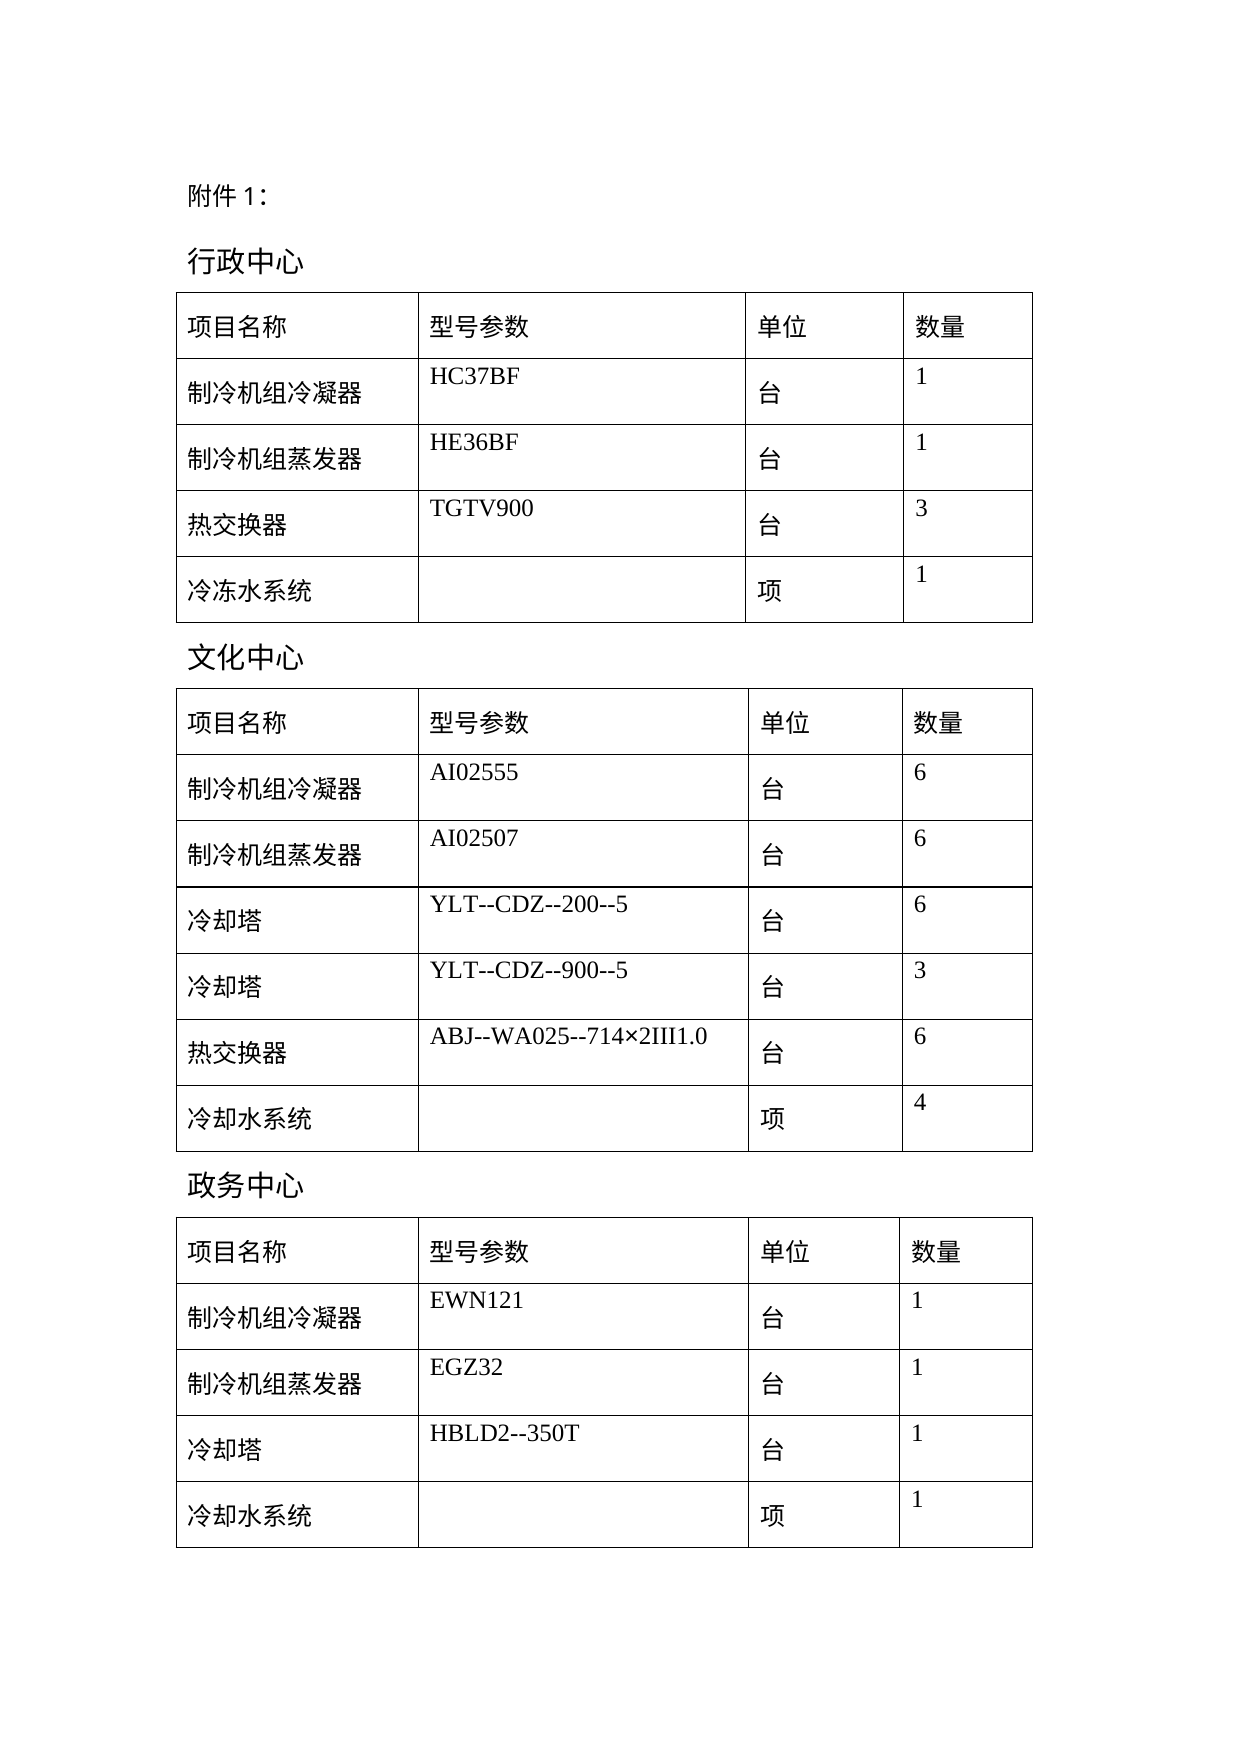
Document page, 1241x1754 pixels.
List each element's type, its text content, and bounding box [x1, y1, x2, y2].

table_cell 台 [749, 888, 902, 952]
table_cell [419, 557, 745, 622]
table_cell 台 [749, 1416, 899, 1481]
table_cell 台 [749, 755, 902, 820]
table_cell 制冷机组冷凝器 [177, 359, 418, 424]
table_cell 制冷机组蒸发器 [177, 821, 418, 886]
text 行政中心 [187, 227, 1053, 292]
table_cell 台 [749, 954, 902, 1018]
table_cell HE36BF [419, 425, 745, 490]
table_header 数量 [903, 689, 1032, 754]
table_cell 项 [746, 557, 903, 622]
table_cell 制冷机组蒸发器 [177, 425, 418, 490]
table_cell 项 [749, 1482, 899, 1547]
table_cell 台 [749, 1350, 899, 1415]
table_cell 3 [903, 954, 1032, 1018]
text 文化中心 [187, 623, 1053, 688]
table_cell 6 [903, 821, 1032, 886]
table_cell HC37BF [419, 359, 745, 424]
table_cell 热交换器 [177, 1020, 418, 1084]
table_cell 冷冻水系统 [177, 557, 418, 622]
table_header 数量 [904, 293, 1032, 358]
table_cell 4 [903, 1086, 1032, 1151]
table_cell 台 [749, 821, 902, 886]
table_header 项目名称 [177, 1218, 418, 1283]
table_header 单位 [749, 689, 902, 754]
table_cell 6 [903, 755, 1032, 820]
table_cell 1 [900, 1416, 1032, 1481]
table_cell ABJ--WA025--714×2III1.0 [419, 1020, 748, 1084]
table_cell 台 [746, 359, 903, 424]
table_cell AI02507 [419, 821, 748, 886]
table_cell 1 [900, 1284, 1032, 1349]
table_cell 制冷机组蒸发器 [177, 1350, 418, 1415]
table_cell 冷却塔 [177, 1416, 418, 1481]
table_header 型号参数 [419, 689, 748, 754]
table_cell YLT--CDZ--200--5 [419, 888, 748, 952]
table_header 型号参数 [419, 1218, 748, 1283]
table_cell 台 [746, 425, 903, 490]
table_cell 1 [904, 425, 1032, 490]
table_cell HBLD2--350T [419, 1416, 748, 1481]
table_cell 冷却水系统 [177, 1482, 418, 1547]
table_cell 冷却塔 [177, 888, 418, 952]
table_cell 6 [903, 888, 1032, 952]
text 附件1： [187, 162, 1053, 227]
table_header 单位 [749, 1218, 899, 1283]
table_header 数量 [900, 1218, 1032, 1283]
table_header 单位 [746, 293, 903, 358]
table_cell 冷却塔 [177, 954, 418, 1018]
table_cell AI02555 [419, 755, 748, 820]
table_cell 制冷机组冷凝器 [177, 1284, 418, 1349]
table_cell 台 [746, 491, 903, 556]
table_cell 6 [903, 1020, 1032, 1084]
table_cell 1 [904, 359, 1032, 424]
table_cell 冷却水系统 [177, 1086, 418, 1151]
table_cell 1 [900, 1350, 1032, 1415]
table_header 项目名称 [177, 293, 418, 358]
table_cell 制冷机组冷凝器 [177, 755, 418, 820]
table_cell EGZ32 [419, 1350, 748, 1415]
table_cell 1 [904, 557, 1032, 622]
table_cell [419, 1086, 748, 1151]
table_cell 3 [904, 491, 1032, 556]
table_cell 项 [749, 1086, 902, 1151]
table_cell 台 [749, 1020, 902, 1084]
table_cell 台 [749, 1284, 899, 1349]
text 政务中心 [187, 1152, 1053, 1217]
table_header 型号参数 [419, 293, 745, 358]
table_cell YLT--CDZ--900--5 [419, 954, 748, 1018]
table_cell EWN121 [419, 1284, 748, 1349]
table_header 项目名称 [177, 689, 418, 754]
table_cell 热交换器 [177, 491, 418, 556]
table_cell [419, 1482, 748, 1547]
table_cell TGTV900 [419, 491, 745, 556]
table_cell 1 [900, 1482, 1032, 1547]
